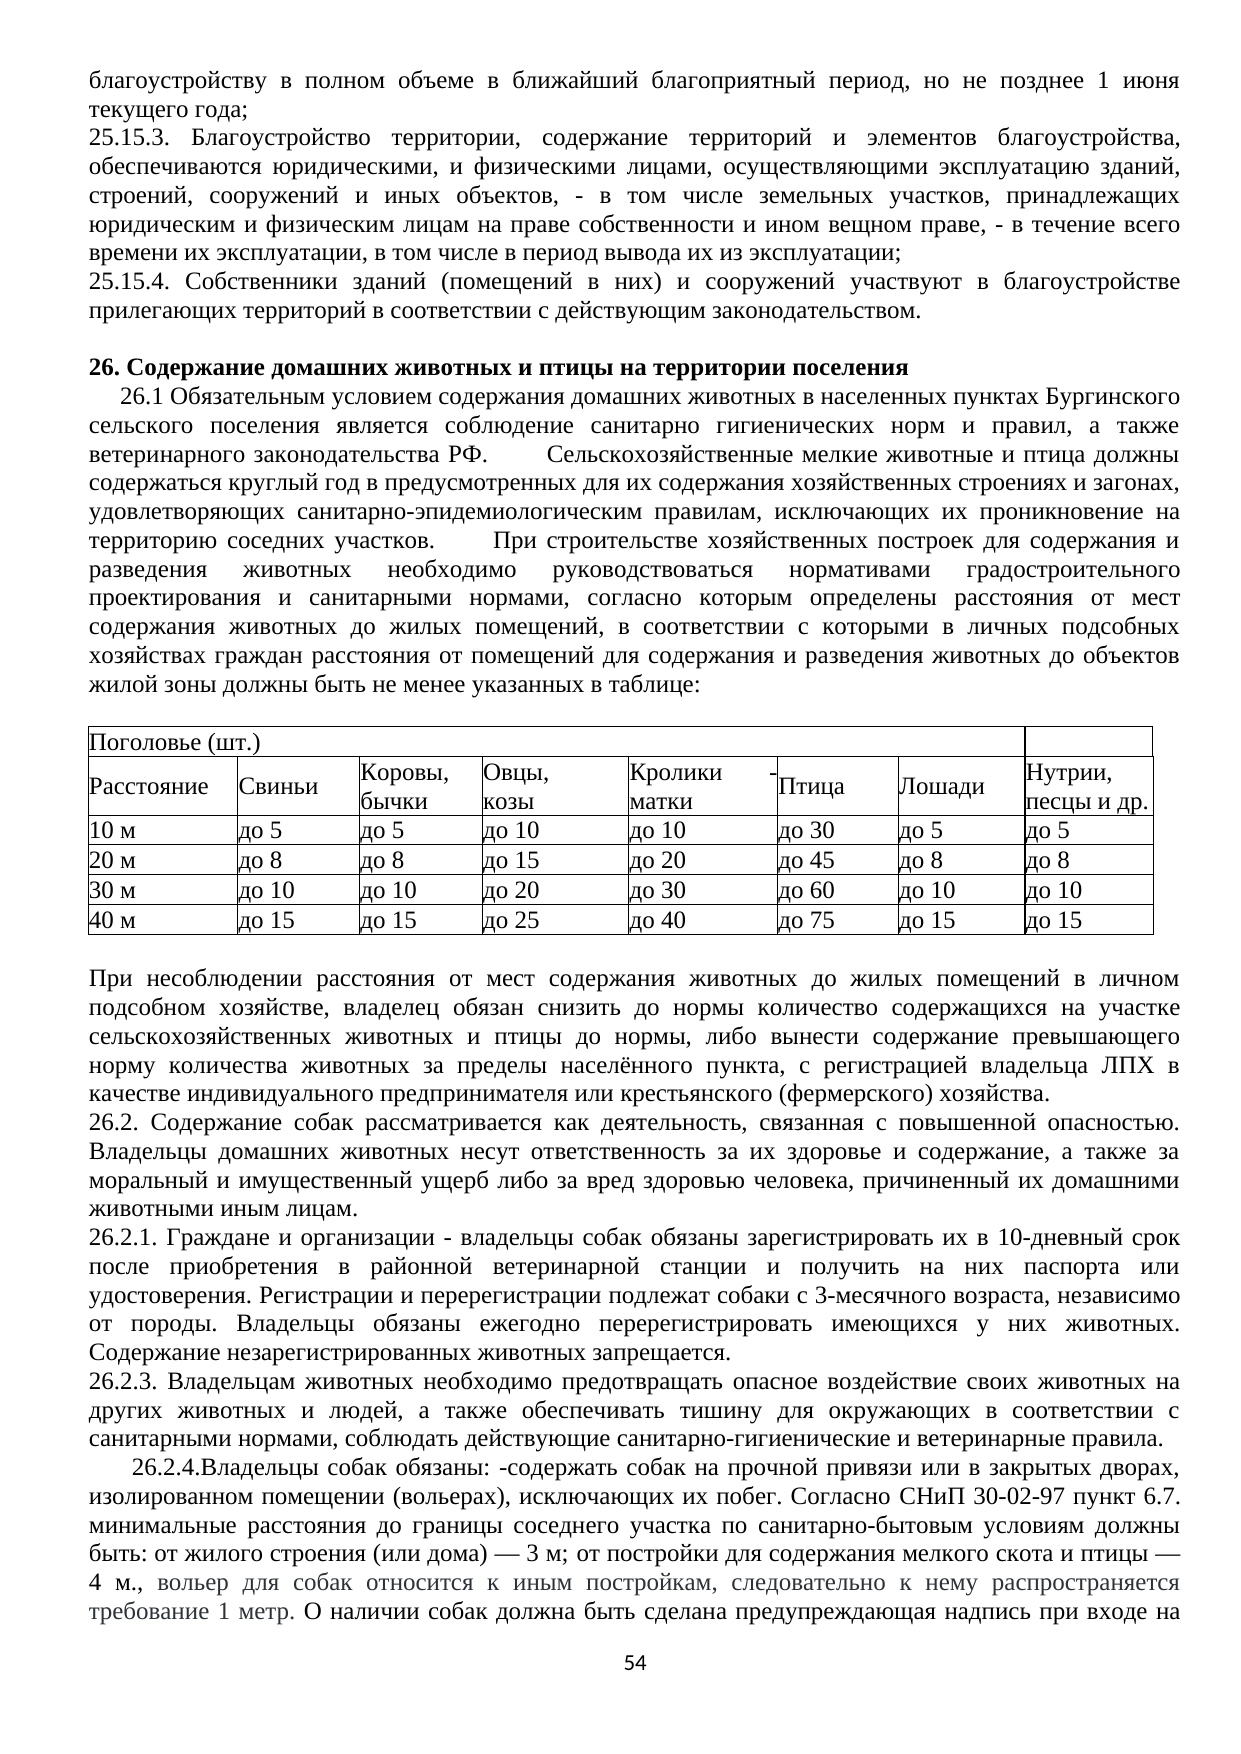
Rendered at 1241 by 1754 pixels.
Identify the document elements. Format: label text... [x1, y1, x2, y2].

text При несоблюдении расстояния от мест содержания животных до жилых помещений в личном подсобном хозяйстве, владелец обязан снизить до нормы количество содержащихся на участке сельскохозяйственных животных и птицы до нормы, либо вынести содержание превышающего норму количества животных за пределы населённого пункта, с регистрацией владельца ЛПХ в качестве индивидуального предпринимателя или крестьянского (фермерского) хозяйства. [89, 963, 1181, 1107]
table_cell до 15 [483, 845, 628, 874]
table_cell Овцы, козы [483, 757, 628, 814]
table_cell до 8 [360, 845, 482, 874]
table_cell до 10 [899, 875, 1024, 904]
text 25.15.4. Собственники зданий (помещений в них) и сооружений участвуют в благоустройстве прилегающих территорий в соответствии с действующим законодательством. [89, 266, 1181, 324]
table_cell до 5 [360, 816, 482, 844]
table_cell до 10 [238, 875, 359, 904]
table_cell до 8 [1026, 845, 1153, 874]
table_cell до 15 [1026, 905, 1153, 934]
table_cell до 10 [360, 875, 482, 904]
text 26.2.3. Владельцам животных необходимо предотвращать опасное воздействие своих животных на других животных и людей, а также обеспечивать тишину для окружающих в соответствии с санитарными нормами, соблюдать действующие санитарно-гигиенические и ветеринарные правила. [89, 1366, 1181, 1452]
table_cell Нутрии, песцы и др. [1026, 757, 1153, 814]
table_cell до 60 [778, 875, 898, 904]
text 26.2.1. Граждане и организации - владельцы собак обязаны зарегистрировать их в 10-дневный срок после приобретения в районной ветеринарной станции и получить на них паспорта или удостоверения. Регистрации и перерегистрации подлежат собаки с 3-месячного возраста, независимо от породы. Владельцы обязаны ежегодно перерегистрировать имеющихся у них животных. Содержание незарегистрированных животных запрещается. [89, 1222, 1181, 1366]
table_cell до 8 [899, 845, 1024, 874]
table_cell Коровы, бычки [360, 757, 482, 814]
table_cell 20 м [89, 845, 237, 874]
table_cell до 5 [238, 816, 359, 844]
table_cell до 10 [629, 816, 777, 844]
table_header [1026, 727, 1152, 756]
table_cell до 8 [238, 845, 359, 874]
table_cell до 30 [629, 875, 777, 904]
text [89, 1452, 1181, 1596]
table_cell до 15 [899, 905, 1024, 934]
table_cell 30 м [89, 875, 237, 904]
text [89, 65, 1181, 122]
table_cell 10 м [89, 816, 237, 844]
table_cell до 45 [778, 845, 898, 874]
text 25.15.3. Благоустройство территории, содержание территорий и элементов благоустройства, обеспечиваются юридическими, и физическими лицами, осуществляющими эксплуатацию зданий, строений, сооружений и иных объектов, - в том числе земельных участков, принадлежащих юридическим и физическим лицам на праве собственности и ином вещном праве, - в течение всего времени их эксплуатации, в том числе в период вывода их из эксплуатации; [89, 122, 1181, 266]
text 26. Содержание домашних животных и птицы на территории поселения [89, 352, 1181, 381]
table_cell до 40 [629, 905, 777, 934]
table_cell до 30 [778, 816, 898, 844]
table_cell до 5 [1026, 816, 1153, 844]
table_cell до 15 [238, 905, 359, 934]
text 26.2. Содержание собак рассматривается как деятельность, связанная с повышенной опасностью. Владельцы домашних животных несут ответственность за их здоровье и содержание, а также за моральный и имущественный ущерб либо за вред здоровью человека, причиненный их домашними животными иным лицам. [89, 1107, 1181, 1222]
table_cell Лошади [899, 757, 1024, 814]
table_cell 40 м [89, 905, 237, 934]
table_header Поголовье (шт.) [89, 727, 1024, 756]
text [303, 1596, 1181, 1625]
table_cell до 20 [629, 845, 777, 874]
table_cell Птица [778, 757, 898, 814]
table_cell до 20 [483, 875, 628, 904]
text 26.1 Обязательным условием содержания домашних животных в населенных пунктах Бургинского сельского поселения является соблюдение санитарно гигиенических норм и правил, а также ветеринарного законодательства РФ. Сельскохозяйственные мелкие животные и птица должны содержаться круглый год в предусмотренных для их содержания хозяйственных строениях и загонах, удовлетворяющих санитарно-эпидемиологическим правилам, исключающих их проникновение на территорию соседних участков. При строительстве хозяйственных построек для содержания и разведения животных необходимо руководствоваться нормативами градостроительного проектирования и санитарными нормами, согласно которым определены расстояния от мест содержания животных до жилых помещений, в соответствии с которыми в личных подсобных хозяйствах граждан расстояния от помещений для содержания и разведения животных до объектов жилой зоны должны быть не менее указанных в таблице: [89, 381, 1181, 697]
table_cell Расстояние [89, 757, 237, 814]
table_cell Кролики - матки [629, 757, 777, 814]
table_cell до 15 [360, 905, 482, 934]
table_cell до 10 [1026, 875, 1153, 904]
table_cell до 75 [778, 905, 898, 934]
table_cell до 25 [483, 905, 628, 934]
table_cell до 10 [483, 816, 628, 844]
table_cell до 5 [899, 816, 1024, 844]
table_cell Свиньи [238, 757, 359, 814]
